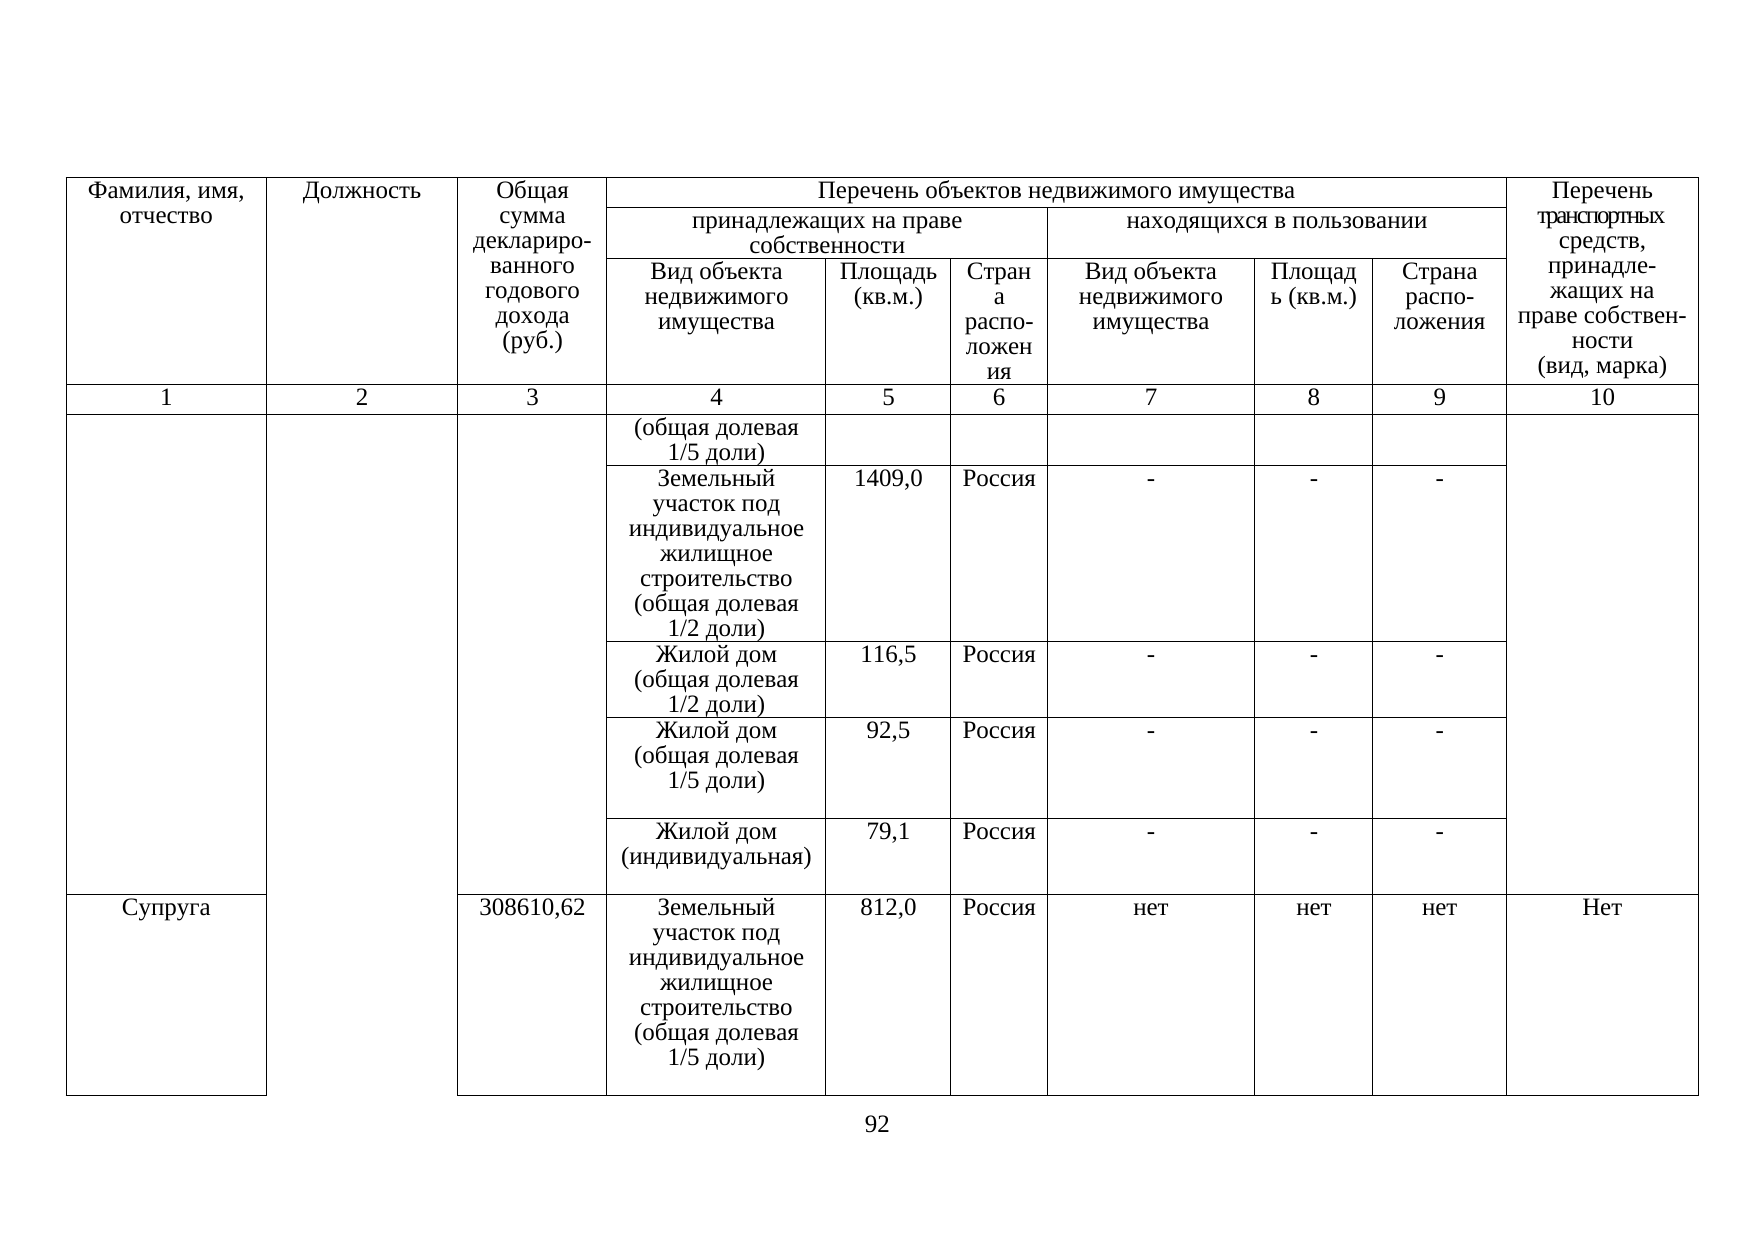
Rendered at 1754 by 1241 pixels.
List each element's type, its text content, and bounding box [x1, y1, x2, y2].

table_cell 2 [267, 385, 457, 414]
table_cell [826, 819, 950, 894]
table_cell 6 [951, 385, 1047, 414]
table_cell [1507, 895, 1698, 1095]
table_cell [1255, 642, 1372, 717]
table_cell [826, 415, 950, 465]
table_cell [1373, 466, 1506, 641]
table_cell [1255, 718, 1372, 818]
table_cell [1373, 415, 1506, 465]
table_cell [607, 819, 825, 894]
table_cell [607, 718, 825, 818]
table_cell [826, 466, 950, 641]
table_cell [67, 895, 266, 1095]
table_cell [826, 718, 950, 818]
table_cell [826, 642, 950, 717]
table_cell 10 [1507, 385, 1698, 414]
table_cell принадлежащих на праве собственности [607, 208, 1047, 258]
table_cell 9 [1373, 385, 1506, 414]
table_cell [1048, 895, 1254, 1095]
table_cell 7 [1048, 385, 1254, 414]
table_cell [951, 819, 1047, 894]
table_header Должность [267, 178, 457, 384]
table_cell Страна распо-ложения [951, 259, 1047, 384]
table_cell 8 [1255, 385, 1372, 414]
table_cell находящихся в пользовании [1048, 208, 1506, 258]
table_cell 1 [67, 385, 266, 414]
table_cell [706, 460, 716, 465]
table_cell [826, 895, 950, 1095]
table_cell Площадь (кв.м.) [826, 259, 950, 384]
table_cell Страна распо-ложения [1373, 259, 1506, 384]
table_cell 4 [607, 385, 825, 414]
table_cell 5 [826, 385, 950, 414]
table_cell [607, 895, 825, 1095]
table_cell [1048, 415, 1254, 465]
table_header Перечень объектов недвижимого имущества [607, 178, 1506, 207]
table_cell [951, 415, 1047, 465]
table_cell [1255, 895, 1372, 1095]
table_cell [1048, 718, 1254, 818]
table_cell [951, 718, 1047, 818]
table_cell 3 [458, 385, 606, 414]
table_header Фамилия, имя, отчество [67, 178, 266, 384]
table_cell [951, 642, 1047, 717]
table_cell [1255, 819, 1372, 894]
table_header Общая сумма деклариро-ванного годового дохода (руб.) [458, 178, 606, 384]
table_cell Вид объекта недвижимого имущества [607, 259, 825, 384]
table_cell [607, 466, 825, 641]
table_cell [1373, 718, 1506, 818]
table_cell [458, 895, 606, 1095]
table_cell Вид объекта недвижимого имущества [1048, 259, 1254, 384]
table_header Перечень транспортных средств, принадле-жащих на праве собствен-ности (вид, марка) [1507, 178, 1698, 384]
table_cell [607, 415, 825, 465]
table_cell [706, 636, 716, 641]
table_cell Площадь (кв.м.) [1255, 259, 1372, 384]
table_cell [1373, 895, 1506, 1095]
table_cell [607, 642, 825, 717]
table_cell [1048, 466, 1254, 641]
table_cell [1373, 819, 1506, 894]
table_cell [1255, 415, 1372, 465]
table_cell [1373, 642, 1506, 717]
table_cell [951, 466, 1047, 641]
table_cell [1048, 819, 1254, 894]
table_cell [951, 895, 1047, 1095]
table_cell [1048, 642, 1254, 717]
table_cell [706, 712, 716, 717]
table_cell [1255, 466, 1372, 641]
